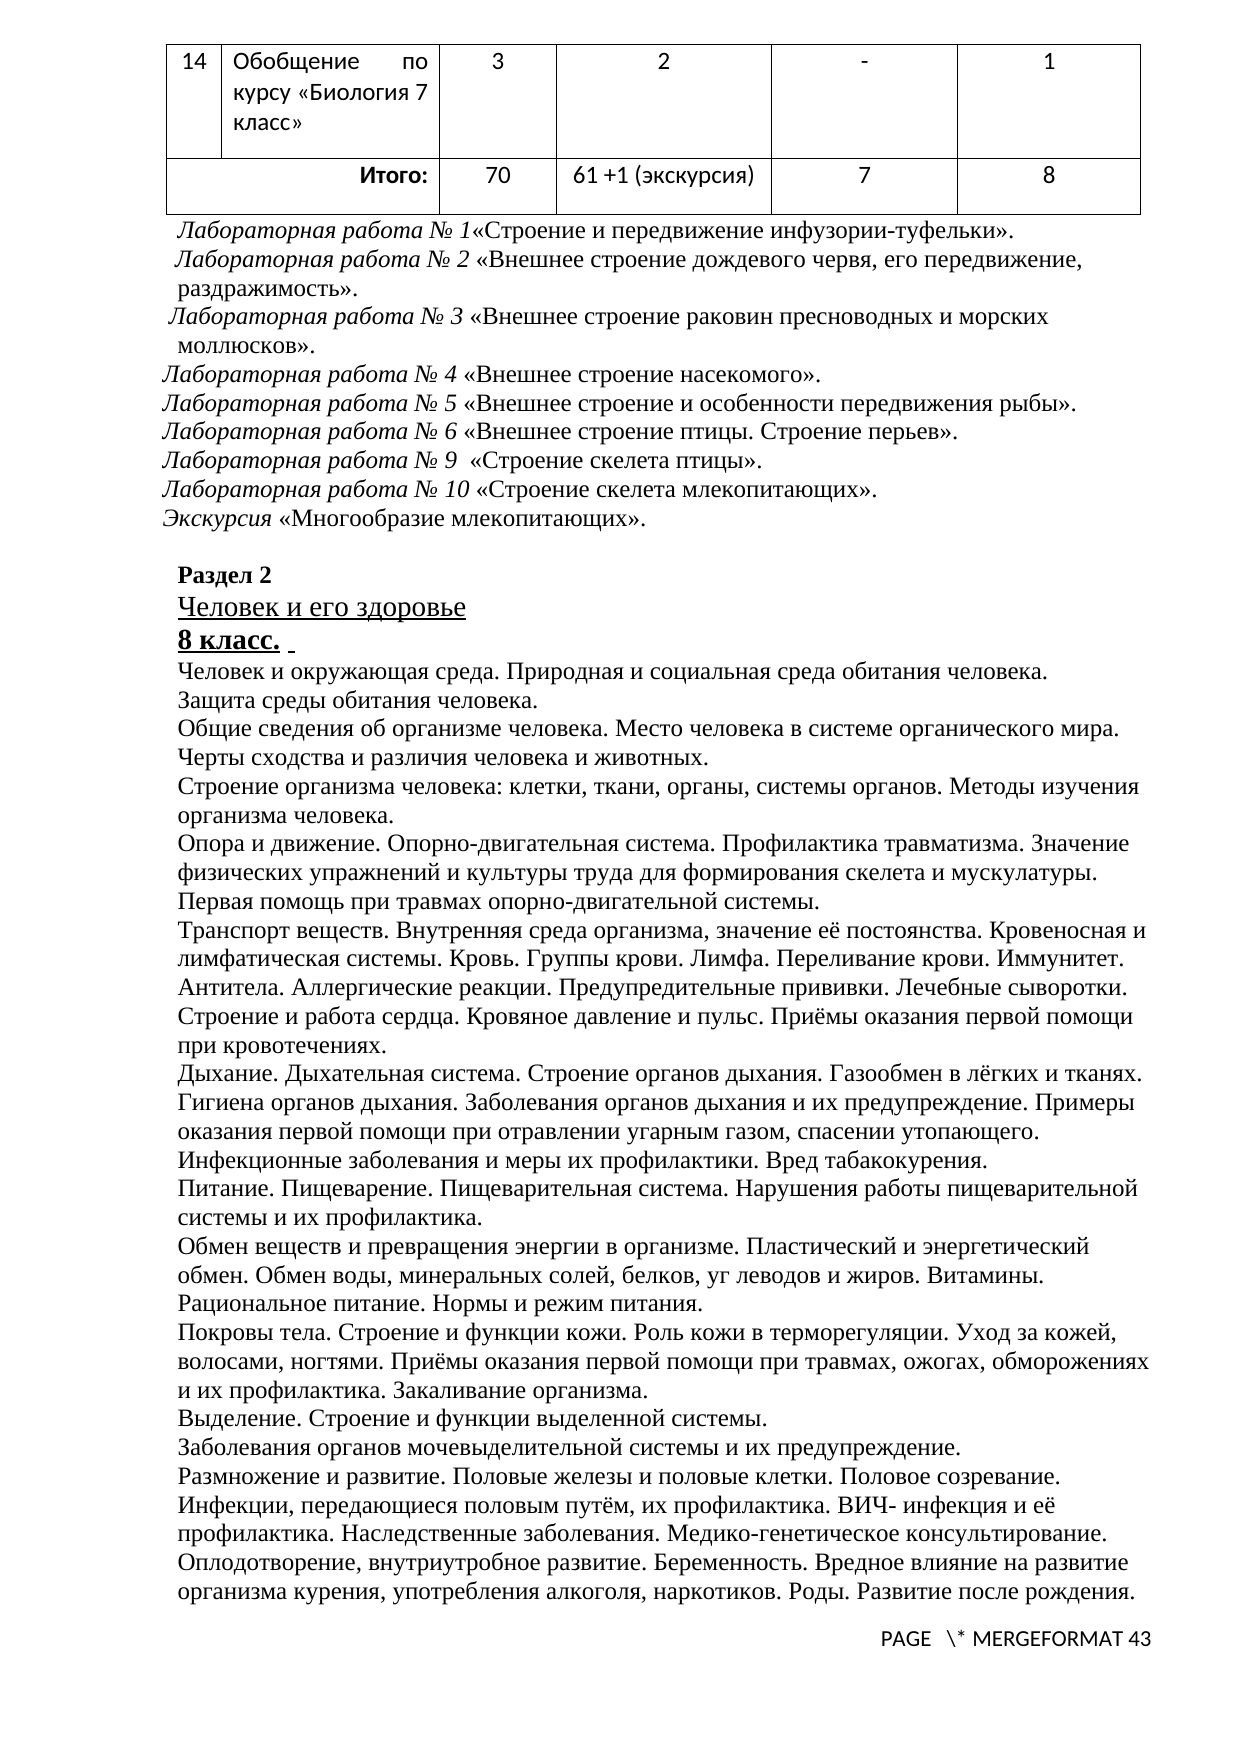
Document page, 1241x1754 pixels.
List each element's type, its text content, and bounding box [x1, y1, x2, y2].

text Общие сведения об организме человека. Место человека в системе органического мира. Черты сходства и различия человека и животных. [177, 713, 1152, 771]
text Лабораторная работа № 1«Строение и передвижение инфузории-туфельки». [177, 215, 1152, 244]
table_cell 70 [440, 159, 556, 214]
text Человек и окружающая среда. Природная и социальная среда обитания человека. [177, 656, 1152, 685]
text Раздел 2 [177, 560, 1152, 589]
text Питание. Пищеварение. Пищеварительная система. Нарушения работы пищеварительной системы и их профилактика. [177, 1173, 1152, 1231]
table_cell Итого: [167, 159, 439, 214]
text Размножение и развитие. Половые железы и половые клетки. Половое созревание. [177, 1461, 1152, 1490]
table_cell 3 [440, 45, 556, 158]
table_cell 8 [958, 159, 1140, 214]
text Человек и его здоровье [177, 589, 1152, 622]
text Экскурсия «Многообразие млекопитающих». [162, 503, 1152, 531]
table_cell - [772, 45, 957, 158]
table_cell 61 +1 (экскурсия) [557, 159, 771, 214]
text 8 класс. [177, 622, 1152, 656]
text Лабораторная работа № 4 «Внешнее строение насекомого». [162, 359, 1152, 388]
text Опора и движение. Опорно-двигательная система. Профилактика травматизма. Значение физических упражнений и культуры труда для формирования скелета и мускулатуры. [177, 828, 1152, 886]
text Лабораторная работа № 10 «Строение скелета млекопитающих». [162, 474, 1152, 503]
table_cell 14 [167, 45, 221, 158]
text Лабораторная работа № 5 «Внешнее строение и особенности передвижения рыбы». [162, 388, 1152, 416]
text Рациональное питание. Нормы и режим питания. [177, 1288, 1152, 1317]
text Покровы тела. Строение и функции кожи. Роль кожи в терморегуляции. Уход за кожей, волосами, ногтями. Приёмы оказания первой помощи при травмах, ожогах, обморожениях [177, 1317, 1152, 1375]
text Первая помощь при травмах опорно-двигательной системы. [177, 886, 1152, 915]
text и их профилактика. Закаливание организма. [177, 1375, 1152, 1403]
text Заболевания органов мочевыделительной системы и их предупреждение. [177, 1432, 1152, 1461]
text Лабораторная работа № 9 «Строение скелета птицы». [162, 445, 1152, 474]
table_cell 1 [958, 45, 1140, 158]
table_cell Обобщение по курсу «Биология 7 класс» [222, 45, 439, 158]
text Транспорт веществ. Внутренняя среда организма, значение её постоянства. Кровеносная и лимфатическая системы. Кровь. Группы крови. Лимфа. Переливание крови. Иммунитет. Антитела. Аллергические реакции. Предупредительные прививки. Лечебные сыворотки. Строение и работа сердца. Кровяное давление и пульс. Приёмы оказания первой помощи при кровотечениях. [177, 915, 1152, 1058]
table_cell 2 [557, 45, 771, 158]
text Лабораторная работа № 2 «Внешнее строение дождевого червя, его передвижение, раздражимость». [162, 244, 1152, 301]
text Выделение. Строение и функции выделенной системы. [177, 1403, 1152, 1432]
text Строение организма человека: клетки, ткани, органы, системы органов. Методы изучения организма человека. [177, 771, 1152, 828]
text Обмен веществ и превращения энергии в организме. Пластический и энергетический обмен. Обмен воды, минеральных солей, белков, уг леводов и жиров. Витамины. [177, 1231, 1152, 1288]
text Лабораторная работа № 6 «Внешнее строение птицы. Строение перьев». [162, 416, 1152, 445]
table_cell 7 [772, 159, 957, 214]
text Защита среды обитания человека. [177, 685, 1152, 713]
text Дыхание. Дыхательная система. Строение органов дыхания. Газообмен в лёгких и тканях. Гигиена органов дыхания. Заболевания органов дыхания и их предупреждение. Примеры оказания первой помощи при отравлении угарным газом, спасении утопающего. Инфекционные заболевания и меры их профилактики. Вред табакокурения. [177, 1058, 1152, 1173]
text Лабораторная работа № 3 «Внешнее строение раковин пресноводных и морских моллюсков». [162, 301, 1152, 359]
text Инфекции, передающиеся половым путём, их профилактика. ВИЧ- инфекция и её профилактика. Наследственные заболевания. Медико-генетическое консультирование. Оплодотворение, внутриутробное развитие. Беременность. Вредное влияние на развитие организма курения, употребления алкоголя, наркотиков. Роды. Развитие после рождения. [177, 1490, 1152, 1605]
